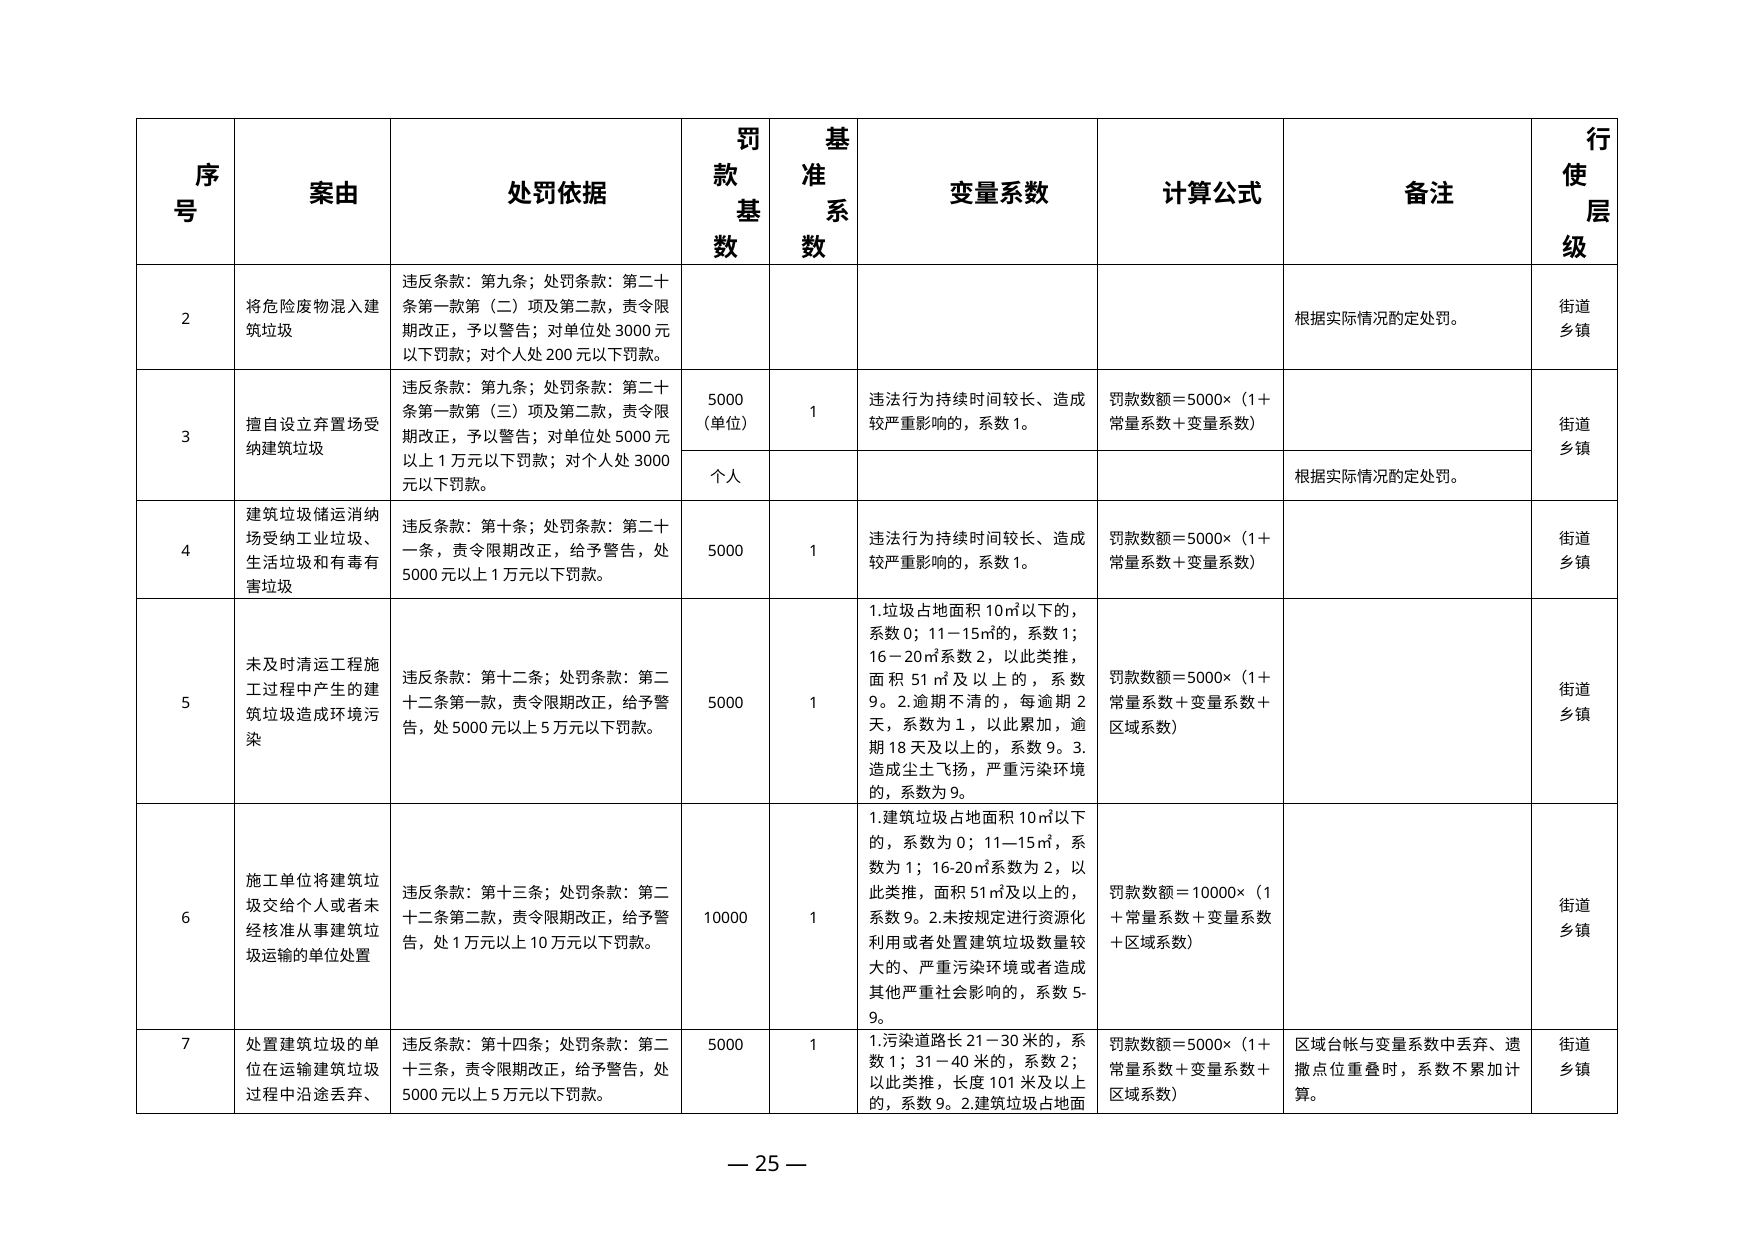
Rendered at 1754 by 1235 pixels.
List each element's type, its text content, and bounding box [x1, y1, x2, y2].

table_cell [858, 265, 1097, 369]
table_cell 违反条款：第十三条；处罚条款：第二十二条第二款，责令限期改正，给予警告，处1万元以上10万元以下罚款。 [391, 804, 681, 1029]
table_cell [391, 1030, 681, 1113]
table_cell 施工单位将建筑垃圾交给个人或者未经核准从事建筑垃圾运输的单位处置 [235, 804, 390, 1029]
table_cell [682, 265, 769, 369]
table_header 变量系数 [858, 119, 1097, 264]
table_cell [770, 451, 857, 500]
table_cell 1.建筑垃圾占地面积10㎡以下的，系数为0；11—15㎡，系数为1；16-20㎡系数为2，以此类推，面积51㎡及以上的，系数9。2.未按规定进行资源化利用或者处置建筑垃圾数量较大的、严重污染环境或者造成其他严重社会影响的，系数5-9。 [858, 804, 1097, 1029]
table_cell 罚款数额＝5000×（1＋常量系数＋变量系数＋区域系数） [1098, 599, 1283, 803]
table_cell 1 [770, 1030, 857, 1113]
table_cell [1284, 370, 1531, 450]
table_cell [858, 451, 1097, 500]
table_cell 违反条款：第九条；处罚条款：第二十条第一款第（二）项及第二款，责令限期改正，予以警告；对单位处3000元以下罚款；对个人处200元以下罚款。 [391, 265, 681, 369]
table_header 计算公式 [1098, 119, 1283, 264]
table_cell 2 [137, 265, 234, 369]
table_cell 街道 乡镇 [1532, 265, 1617, 369]
table_header 行使 层级 [1532, 119, 1617, 264]
table_cell 街道 乡镇 [1532, 1030, 1617, 1113]
table_cell 5000 [682, 599, 769, 803]
table_cell 6 [137, 804, 234, 1029]
table_cell 违反条款：第十条；处罚条款：第二十一条，责令限期改正，给予警告，处5000元以上1万元以下罚款。 [391, 501, 681, 598]
table_cell [1098, 265, 1283, 369]
table_cell 街道 乡镇 [1532, 501, 1617, 598]
table_cell 街道 乡镇 [1532, 804, 1617, 1029]
table_cell 1 [770, 370, 857, 450]
table_cell 1 [770, 599, 857, 803]
table_cell 3 [137, 370, 234, 500]
table_cell 将危险废物混入建筑垃圾 [235, 265, 390, 369]
table_cell 个人 [682, 451, 769, 500]
table_header 案由 [235, 119, 390, 264]
table_cell [1098, 451, 1283, 500]
table_header 处罚依据 [391, 119, 681, 264]
table_cell 街道 乡镇 [1532, 370, 1617, 500]
table_header 序号 [137, 119, 234, 264]
table_cell 7 [137, 1030, 234, 1113]
table_cell 根据实际情况酌定处罚。 [1284, 451, 1531, 500]
table_cell 4 [137, 501, 234, 598]
table_cell 街道 乡镇 [1532, 599, 1617, 803]
table_cell 违反条款：第九条；处罚条款：第二十条第一款第（三）项及第二款，责令限期改正，予以警告；对单位处5000元以上1万元以下罚款；对个人处3000元以下罚款。 [391, 370, 681, 500]
table_cell 罚款数额＝5000×（1＋常量系数＋变量系数＋区域系数） [1098, 1030, 1283, 1113]
table_cell 区域台帐与变量系数中丢弃、遗撒点位重叠时，系数不累加计算。 [1284, 1030, 1531, 1113]
table_cell [770, 265, 857, 369]
table_cell 5000 [682, 501, 769, 598]
table_cell 罚款数额＝5000×（1＋常量系数＋变量系数） [1098, 370, 1283, 450]
table_header 罚款 基数 [682, 119, 769, 264]
table_cell [1284, 804, 1531, 1029]
table_cell 1.垃圾占地面积10㎡以下的，系数0；11－15㎡的，系数1；16－20㎡系数2，以此类推，面积51㎡及以上的，系数9。2.逾期不清的，每逾期2天，系数为１，以此累加，逾期18天及以上的，系数9。3.造成尘土飞扬，严重污染环境的，系数为9。 [858, 599, 1097, 803]
table_cell 擅自设立弃置场受纳建筑垃圾 [235, 370, 390, 500]
table_cell 根据实际情况酌定处罚。 [1284, 265, 1531, 369]
table_cell 5000 （单位） [682, 370, 769, 450]
table_cell 1 [770, 804, 857, 1029]
table_cell 处置建筑垃圾的单位在运输建筑垃圾过程中沿途丢弃、遗撒建筑垃圾 [235, 1030, 390, 1113]
table_cell 1 [770, 501, 857, 598]
table_cell 罚款数额＝5000×（1＋常量系数＋变量系数） [1098, 501, 1283, 598]
table_cell 建筑垃圾储运消纳场受纳工业垃圾、生活垃圾和有毒有害垃圾 [235, 501, 390, 598]
table_cell 违法行为持续时间较长、造成较严重影响的，系数1。 [858, 501, 1097, 598]
table_cell 未及时清运工程施工过程中产生的建筑垃圾造成环境污染 [235, 599, 390, 803]
table_cell [1284, 501, 1531, 598]
table_header 基准 系数 [770, 119, 857, 264]
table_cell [858, 1030, 1097, 1113]
table_cell 罚款数额＝10000×（1＋常量系数＋变量系数＋区域系数） [1098, 804, 1283, 1029]
table_cell 违法行为持续时间较长、造成较严重影响的，系数1。 [858, 370, 1097, 450]
table_cell 5000 [682, 1030, 769, 1113]
table_header 备注 [1284, 119, 1531, 264]
table_cell [1284, 599, 1531, 803]
table_cell 违反条款：第十二条；处罚条款：第二十二条第一款，责令限期改正，给予警告，处5000元以上5万元以下罚款。 [391, 599, 681, 803]
table_cell 10000 [682, 804, 769, 1029]
table_cell 5 [137, 599, 234, 803]
